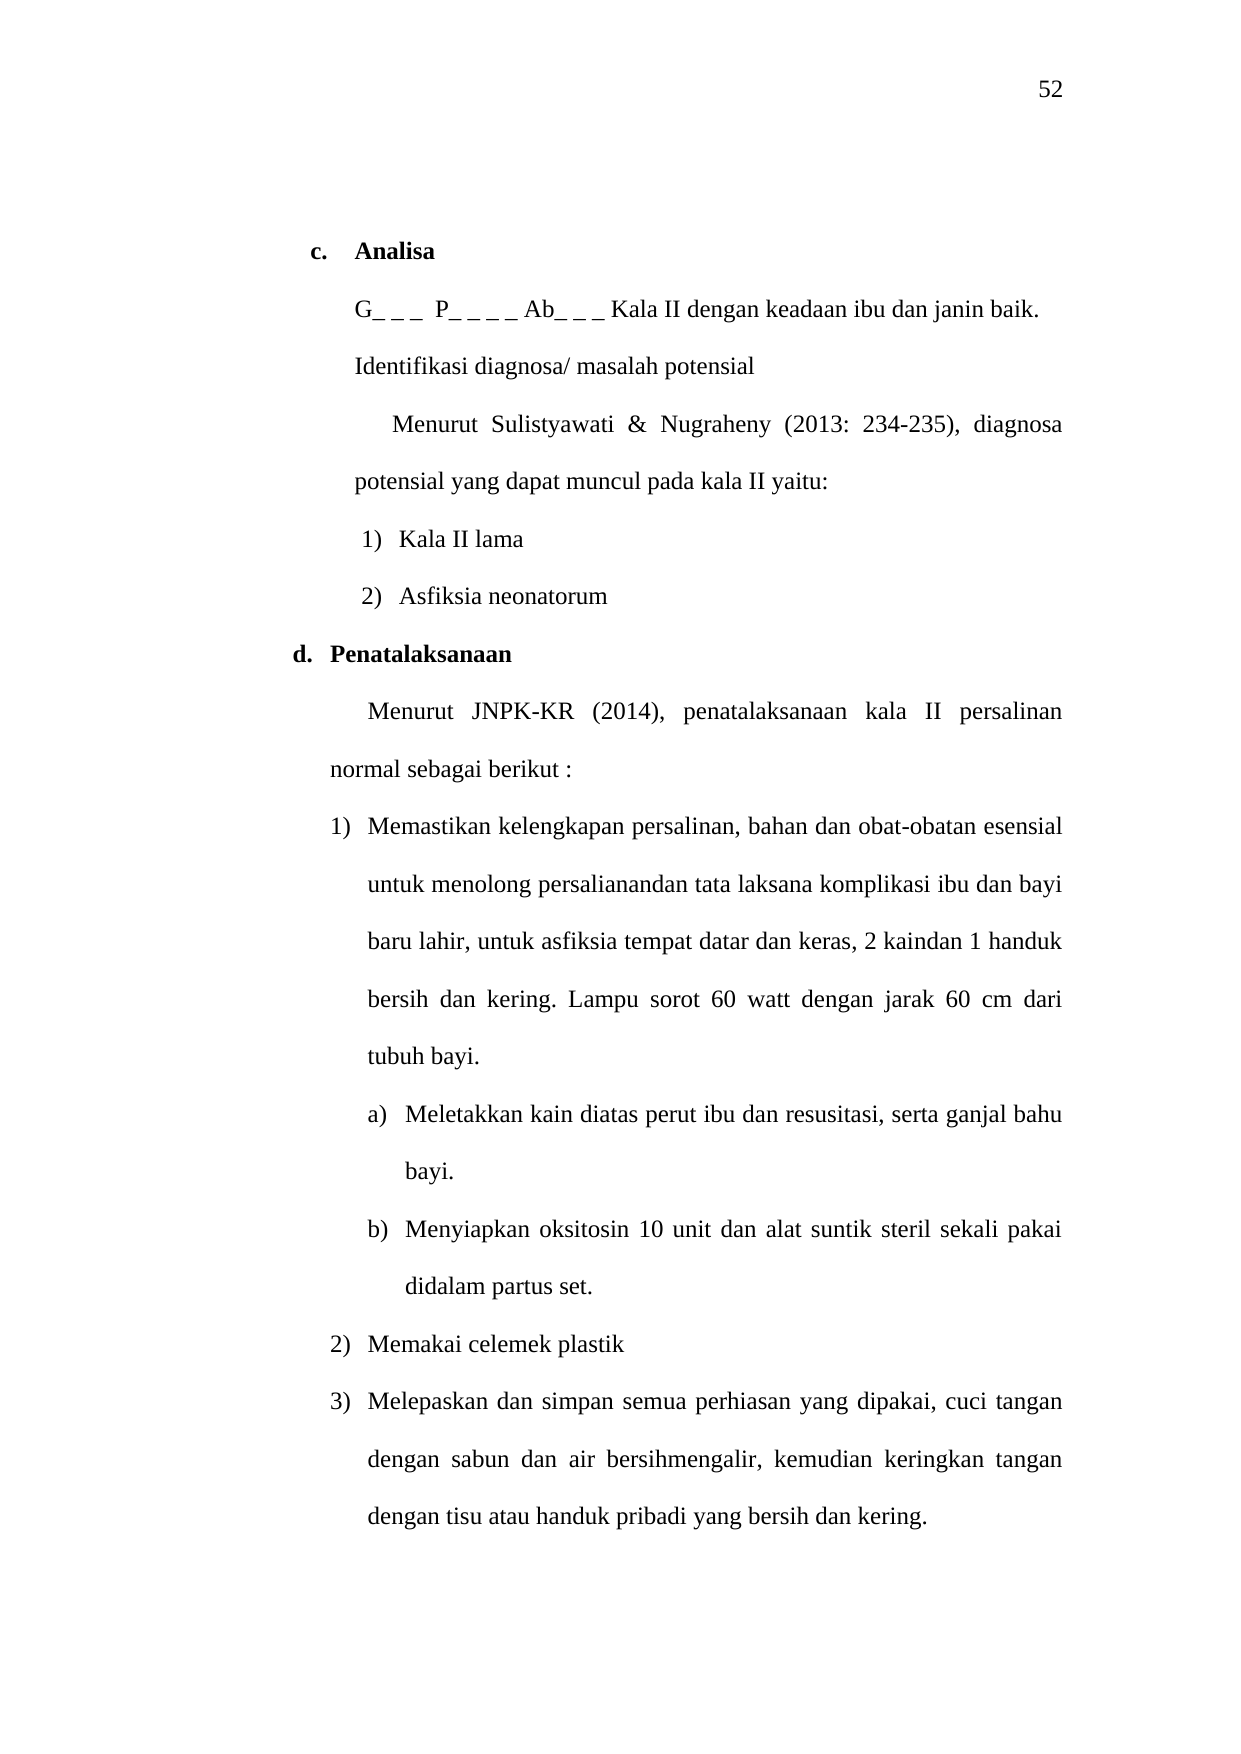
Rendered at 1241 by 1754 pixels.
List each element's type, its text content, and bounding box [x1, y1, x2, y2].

list Meletakkan kain diatas perut ibu dan resusitasi, serta ganjal bahu bayi. [367, 1099, 1063, 1185]
list Asfiksia neonatorum [361, 581, 1063, 610]
list Melepaskan dan simpan semua perhiasan yang dipakai, cuci tangan dengan sabun dan air bersihmengalir, kemudian keringkan tangan dengan tisu atau handuk pribadi yang bersih dan kering. [330, 1386, 1063, 1530]
list Kala II lama [361, 524, 1063, 552]
list Memakai celemek plastik [330, 1329, 1063, 1357]
list Memastikan kelengkapan persalinan, bahan dan obat-obatan esensial untuk menolong persalianandan tata laksana komplikasi ibu dan bayi baru lahir, untuk asfiksia tempat datar dan keras, 2 kaindan 1 handuk bersih dan kering. Lampu sorot 60 watt dengan jarak 60 cm dari tubuh bayi. [330, 811, 1063, 1070]
list Analisa [310, 236, 1063, 265]
text Identifikasi diagnosa/ masalah potensial [354, 351, 1063, 380]
text Menurut Sulistyawati & Nugraheny (2013: 234-235), diagnosa potensial yang dapat muncul pada kala II yaitu: [354, 409, 1063, 495]
list Menyiapkan oksitosin 10 unit dan alat suntik steril sekali pakai didalam partus set. [367, 1214, 1063, 1300]
text Menurut JNPK-KR (2014), penatalaksanaan kala II persalinan normal sebagai berikut : [330, 696, 1063, 782]
list Penatalaksanaan [292, 639, 1063, 667]
text G_ _ _ P_ _ _ _ Ab_ _ _ Kala II dengan keadaan ibu dan janin baik. [354, 294, 1063, 322]
